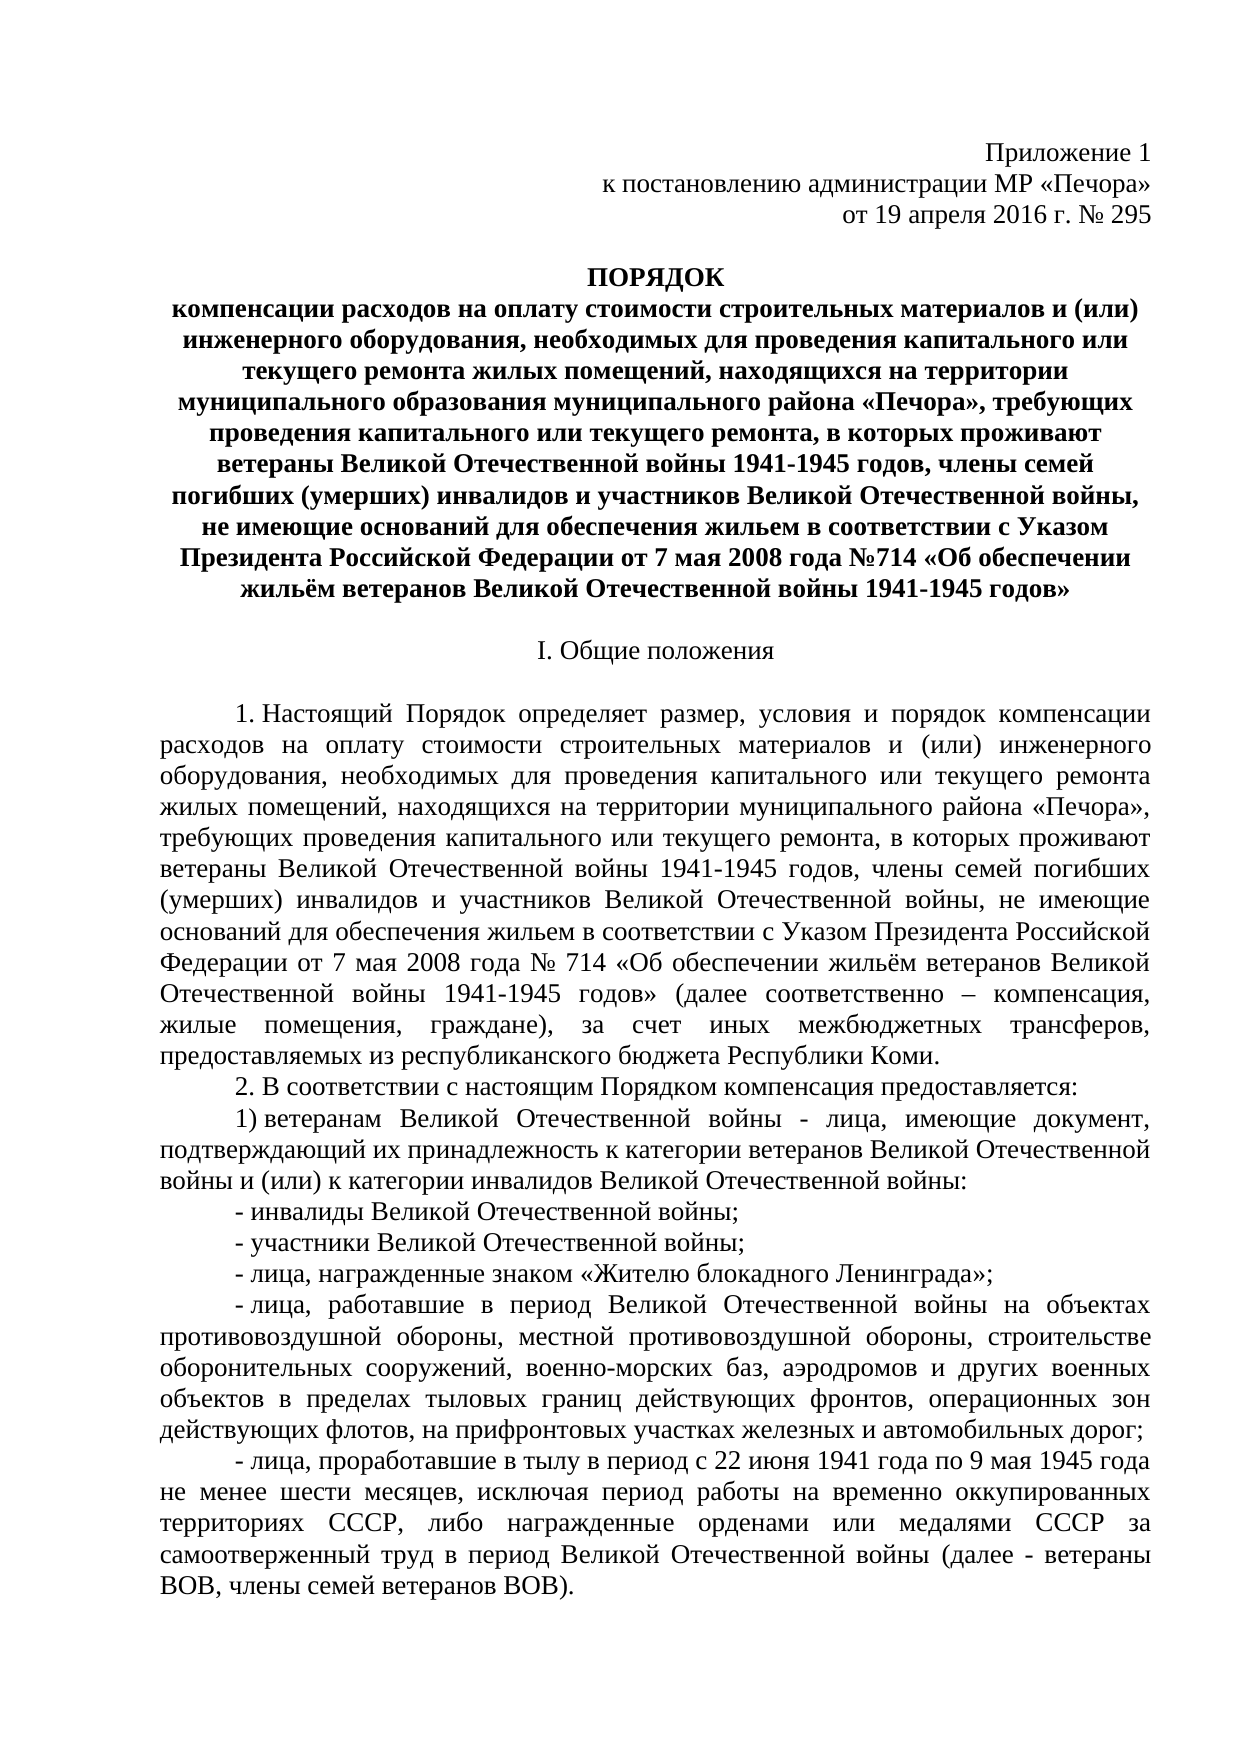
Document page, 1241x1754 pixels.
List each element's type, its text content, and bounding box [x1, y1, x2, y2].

text 1) ветеранам Великой Отечественной войны - лица, имеющие документ, подтверждающий их принадлежность к категории ветеранов Великой Отечественной войны и (или) к категории инвалидов Великой Отечественной войны: [159, 1102, 1152, 1195]
text - инвалиды Великой Отечественной войны; [159, 1195, 1152, 1226]
text компенсации расходов на оплату стоимости строительных материалов и (или) инженерного оборудования, необходимых для проведения капитального или текущего ремонта жилых помещений, находящихся на территории муниципального образования муниципального района «Печора», требующих проведения капитального или текущего ремонта, в которых проживают ветераны Великой Отечественной войны 1941-1945 годов, члены семей погибших (умерших) инвалидов и участников Великой Отечественной войны, не имеющие оснований для обеспечения жильем в соответствии с Указом Президента Российской Федерации от 7 мая 2008 года №714 «Об обеспечении жильём ветеранов Великой Отечественной войны 1941-1945 годов» [159, 292, 1152, 603]
text - лица, награжденные знаком «Жителю блокадного Ленинграда»; [159, 1257, 1152, 1288]
text 1. Настоящий Порядок определяет размер, условия и порядок компенсации расходов на оплату стоимости строительных материалов и (или) инженерного оборудования, необходимых для проведения капитального или текущего ремонта жилых помещений, находящихся на территории муниципального района «Печора», требующих проведения капитального или текущего ремонта, в которых проживают ветераны Великой Отечественной войны 1941-1945 годов, члены семей погибших (умерших) инвалидов и участников Великой Отечественной войны, не имеющие оснований для обеспечения жильем в соответствии с Указом Президента Российской Федерации от 7 мая 2008 года № 714 «Об обеспечении жильём ветеранов Великой Отечественной войны 1941-1945 годов» (далее соответственно – компенсация, жилые помещения, граждане), за счет иных межбюджетных трансферов, предоставляемых из республиканского бюджета Республики Коми. [159, 697, 1152, 1071]
text от 19 апреля 2016 г. № 295 [159, 198, 1152, 229]
text Приложение 1 к постановлению администрации МР «Печора» [159, 136, 1152, 198]
text I. Общие положения [159, 634, 1152, 666]
text ПОРЯДОК [159, 261, 1152, 292]
text - лица, проработавшие в тылу в период с 22 июня 1941 года по 9 мая 1945 года не менее шести месяцев, исключая период работы на временно оккупированных территориях СССР, либо награжденные орденами или медалями СССР за самоотверженный труд в период Великой Отечественной войны (далее - ветераны ВОВ, члены семей ветеранов ВОВ). [159, 1444, 1152, 1600]
text 2. В соответствии с настоящим Порядком компенсация предоставляется: [159, 1071, 1152, 1102]
text - лица, работавшие в период Великой Отечественной войны на объектах противовоздушной обороны, местной противовоздушной обороны, строительстве оборонительных сооружений, военно-морских баз, аэродромов и других военных объектов в пределах тыловых границ действующих фронтов, операционных зон действующих флотов, на прифронтовых участках железных и автомобильных дорог; [159, 1288, 1152, 1444]
text - участники Великой Отечественной войны; [159, 1226, 1152, 1257]
